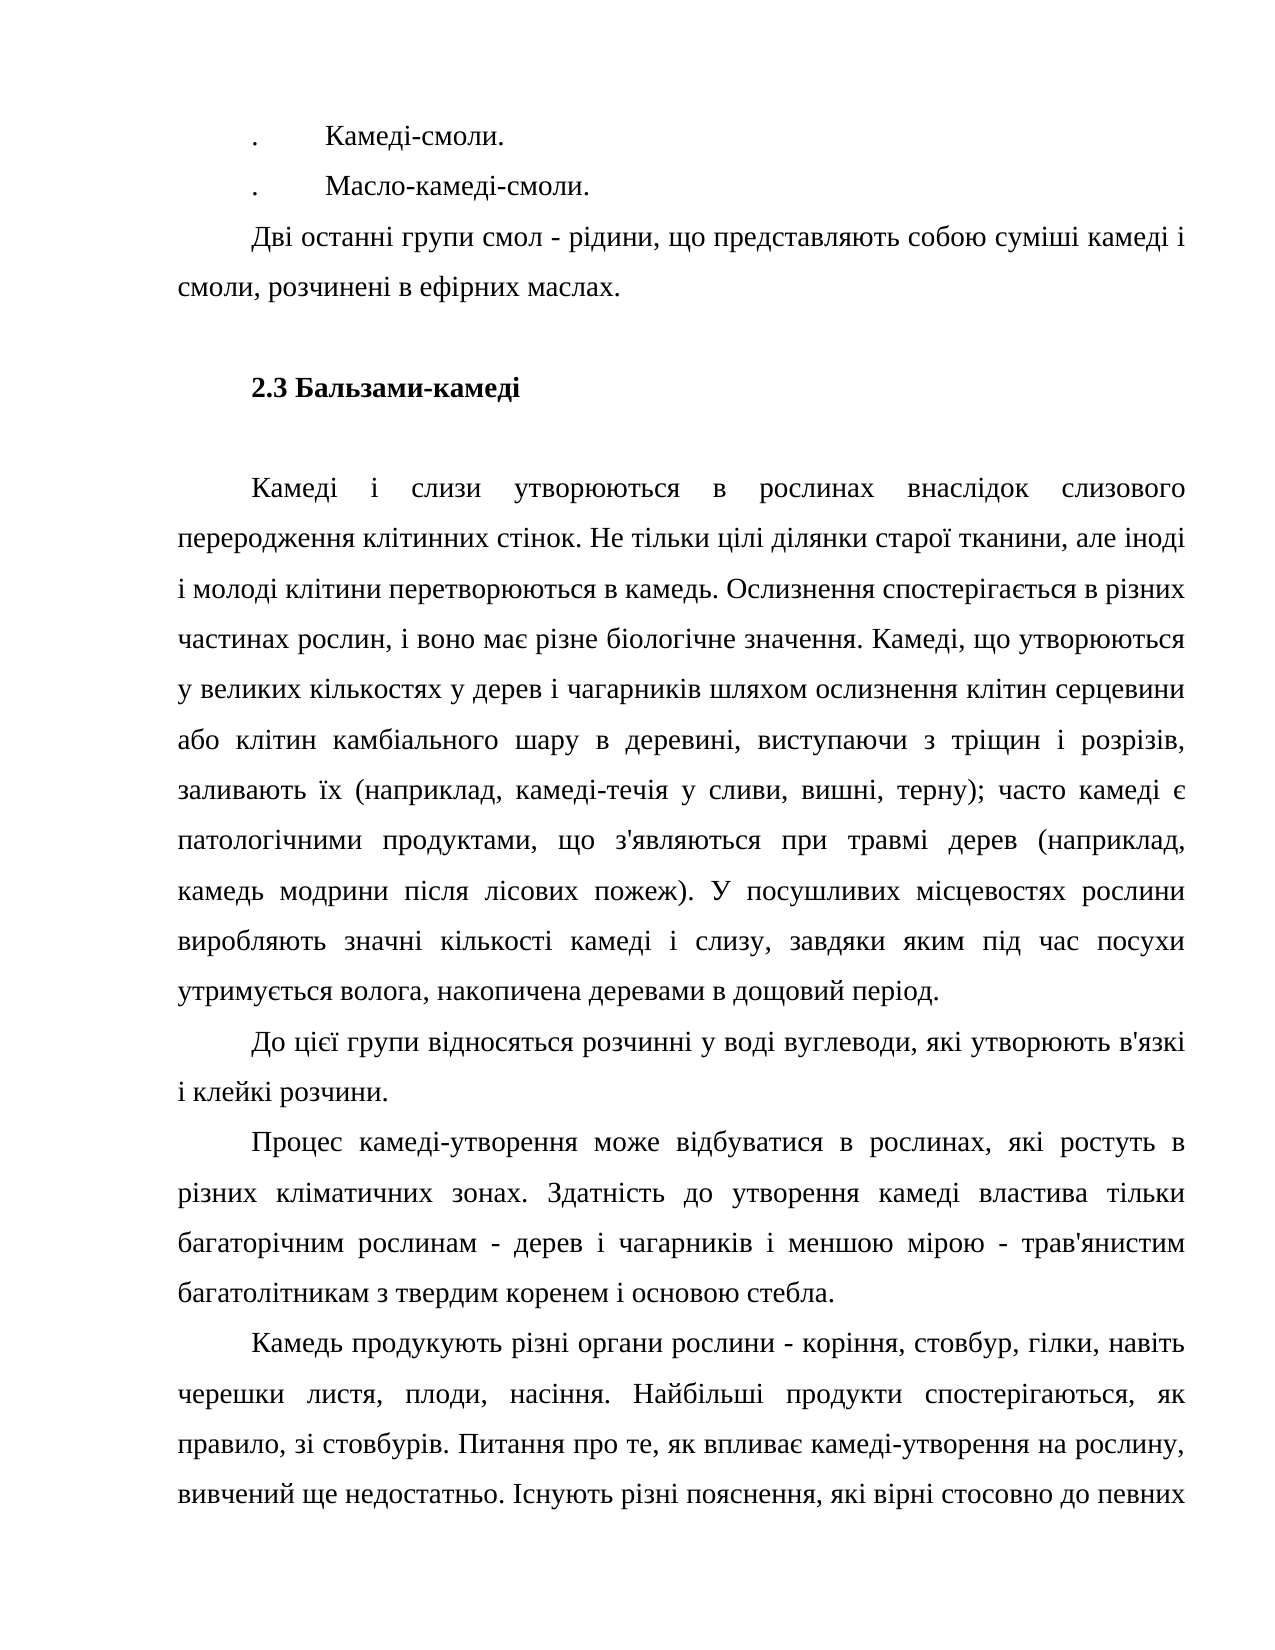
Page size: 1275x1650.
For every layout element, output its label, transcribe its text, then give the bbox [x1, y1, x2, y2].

text До цієї групи відносяться розчинні у воді вуглеводи, які утворюють в'язкі і клейкі розчини. [177, 1024, 1186, 1108]
text Процес камеді-утворення може відбуватися в рослинах, які ростуть в різних кліматичних зонах. Здатність до утворення камеді властива тільки багаторічним рослинам - дерев і чагарників і меншою мірою - трав'янистим багатолітникам з твердим коренем і основою стебла. [177, 1124, 1186, 1309]
text Камеді і слизи утворюються в рослинах внаслідок слизового переродження клітинних стінок. Не тільки цілі ділянки старої тканини, але іноді і молоді клітини перетворюються в камедь. Ослизнення спостерігається в різних частинах рослин, і воно має різне біологічне значення. Камеді, що утворюються у великих кількостях у дерев і чагарників шляхом ослизнення клітин серцевини або клітин камбіального шару в деревині, виступаючи з тріщин і розрізів, заливають їх (наприклад, камеді-течія у сливи, вишні, терну); часто камеді є патологічними продуктами, що з'являються при травмі дерев (наприклад, камедь модрини після лісових пожеж). У посушливих місцевостях рослини виробляють значні кількості камеді і слизу, завдяки яким під час посухи утримується волога, накопичена деревами в дощовий період. [177, 470, 1186, 1007]
text Дві останні групи смол - рідини, що представляють собою суміші камеді і смоли, розчинені в ефірних маслах. [177, 219, 1186, 303]
subtitle 2.3 Бальзами-камеді [177, 370, 1186, 403]
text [177, 1326, 1186, 1510]
text . Масло-камеді-смоли. [177, 168, 1186, 202]
text . Камеді-смоли. [177, 118, 1186, 152]
